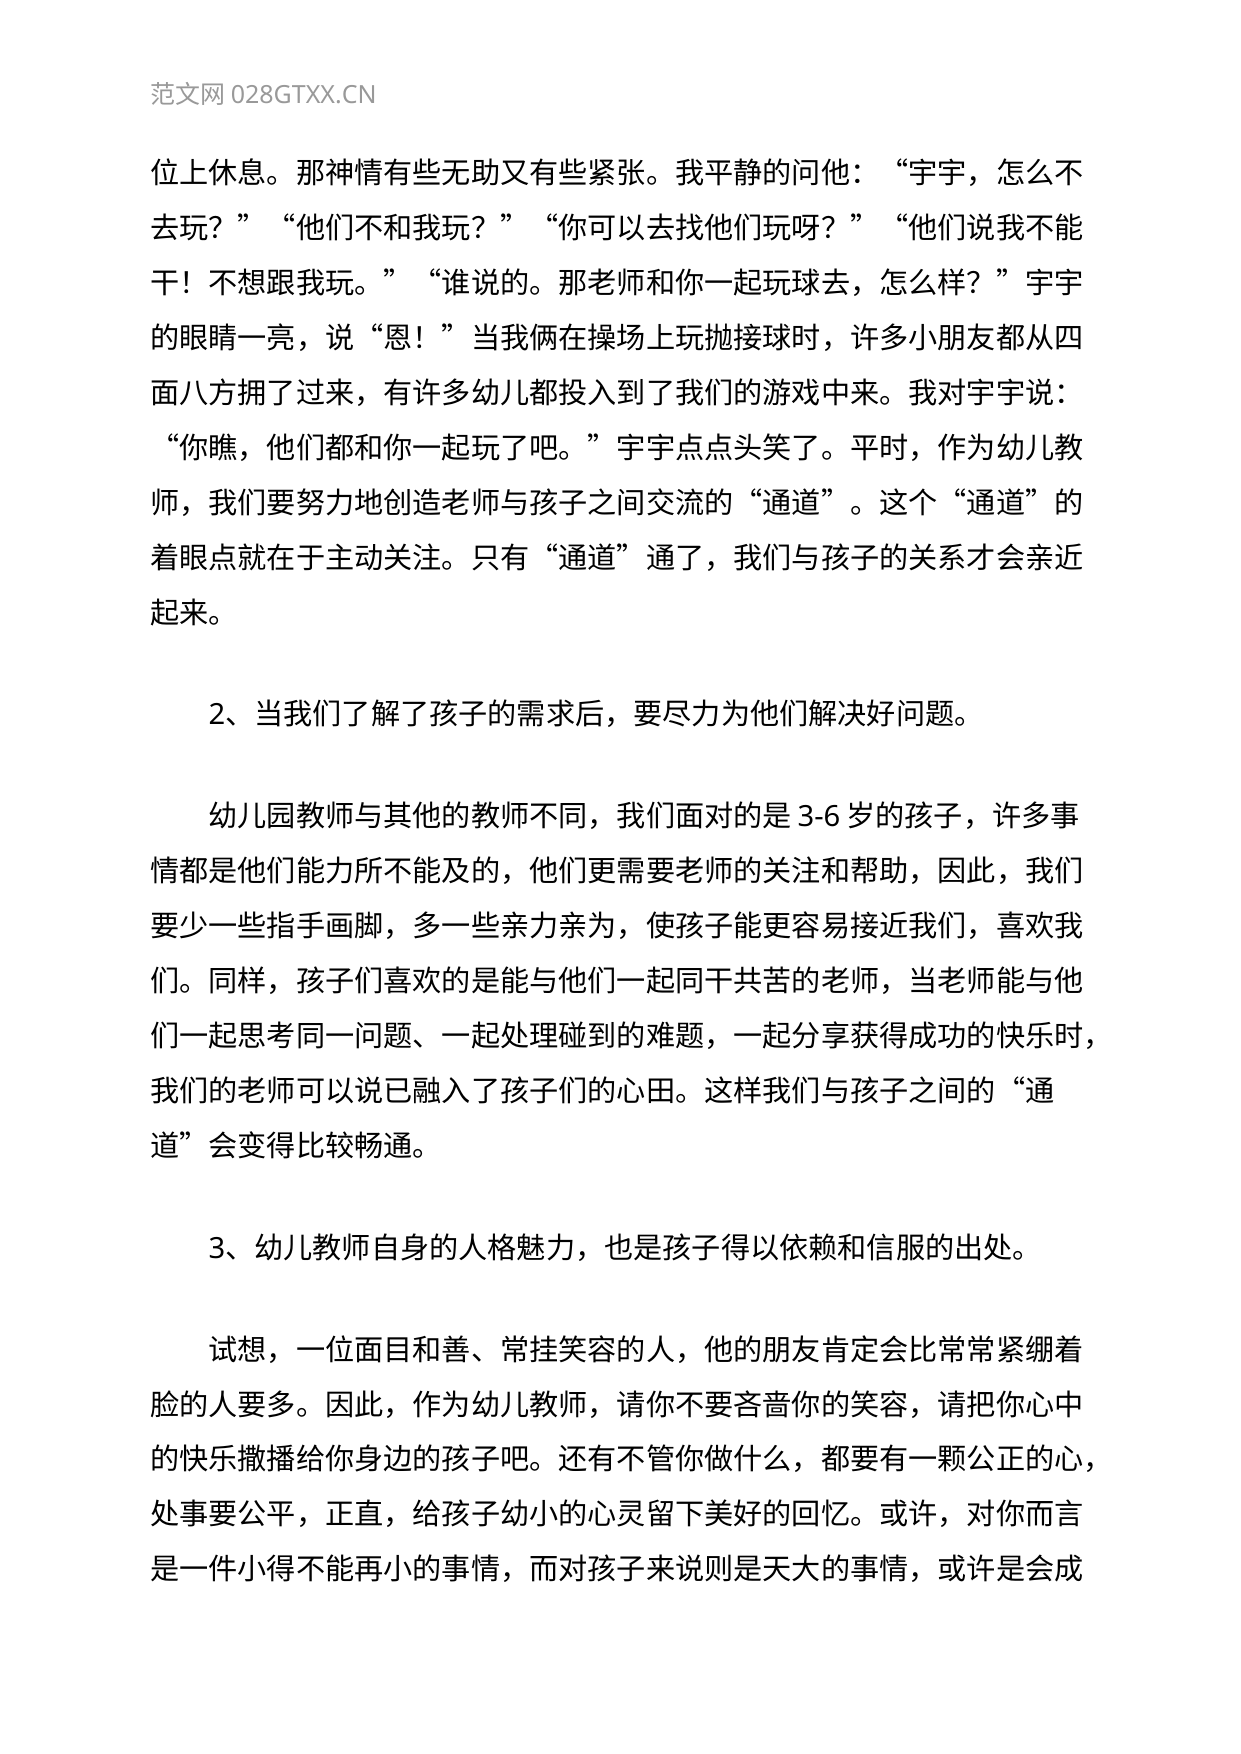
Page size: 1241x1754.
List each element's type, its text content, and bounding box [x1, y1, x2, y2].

text 幼儿园教师与其他的教师不同，我们面对的是3-6岁的孩子，许多事情都是他们能力所不能及的，他们更需要老师的关注和帮助，因此，我们要少一些指手画脚，多一些亲力亲为，使孩子能更容易接近我们，喜欢我们。同样，孩子们喜欢的是能与他们一起同干共苦的老师，当老师能与他们一起思考同一问题、一起处理碰到的难题，一起分享获得成功的快乐时，我们的老师可以说已融入了孩子们的心田。这样我们与孩子之间的“通道”会变得比较畅通。 [150, 793, 1090, 1165]
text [150, 1326, 1090, 1588]
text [150, 150, 1090, 631]
text 3、幼儿教师自身的人格魅力，也是孩子得以依赖和信服的出处。 [150, 1224, 1090, 1267]
text 2、当我们了解了孩子的需求后，要尽力为他们解决好问题。 [150, 691, 1090, 733]
